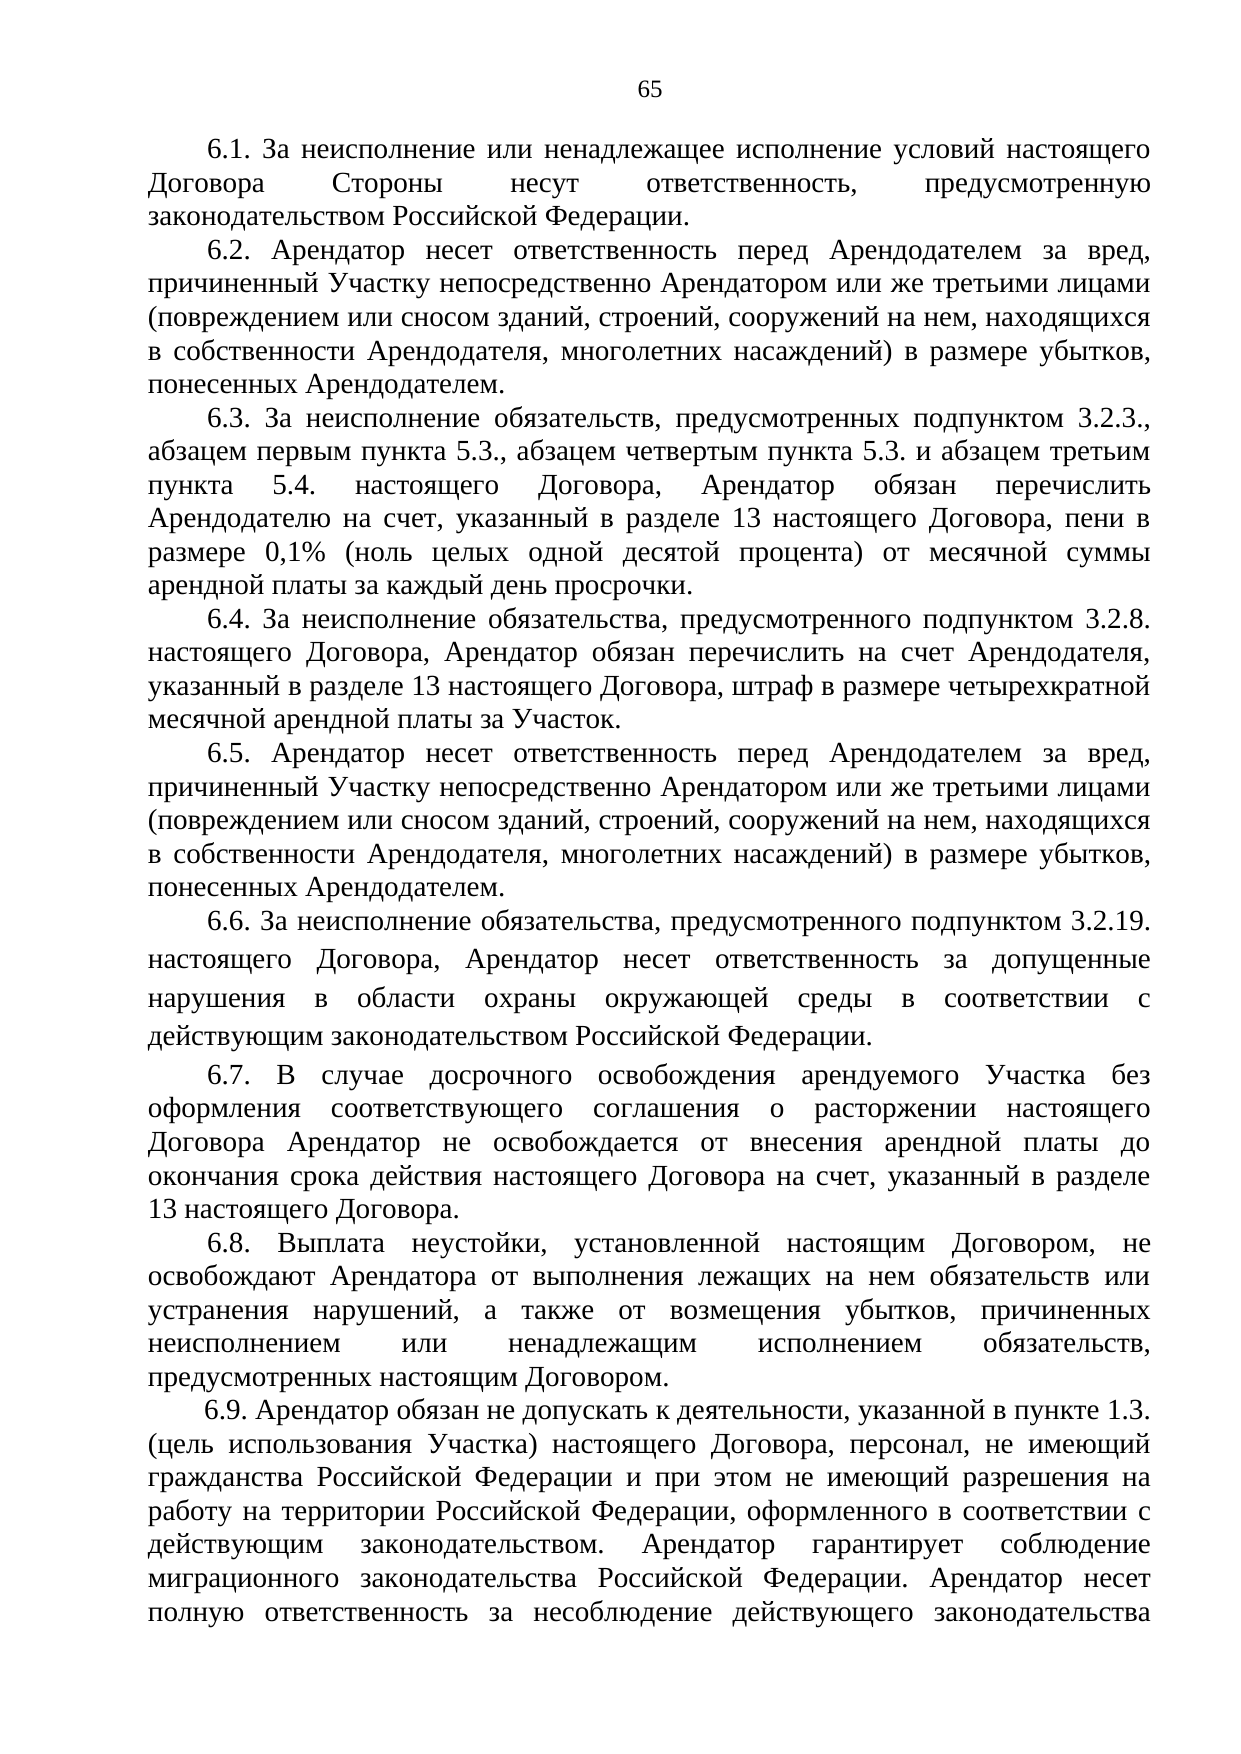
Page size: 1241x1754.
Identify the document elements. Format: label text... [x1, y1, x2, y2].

text 6.6. За неисполнение обязательства, предусмотренного подпунктом 3.2.19. настоящего Договора, Арендатор несет ответственность за допущенные нарушения в области охраны окружающей среды в соответствии с действующим законодательством Российской Федерации. [148, 903, 1152, 1052]
text 6.5. Арендатор несет ответственность перед Арендодателем за вред, причиненный Участку непосредственно Арендатором или же третьими лицами (повреждением или сносом зданий, строений, сооружений на нем, находящихся в собственности Арендодателя, многолетних насаждений) в размере убытков, понесенных Арендодателем. [148, 735, 1152, 903]
text 6.2. Арендатор несет ответственность перед Арендодателем за вред, причиненный Участку непосредственно Арендатором или же третьими лицами (повреждением или сносом зданий, строений, сооружений на нем, находящихся в собственности Арендодателя, многолетних насаждений) в размере убытков, понесенных Арендодателем. [148, 232, 1152, 400]
text 6.3. За неисполнение обязательств, предусмотренных подпунктом 3.2.3., абзацем первым пункта 5.3., абзацем четвертым пункта 5.3. и абзацем третьим пункта 5.4. настоящего Договора, Арендатор обязан перечислить Арендодателю на счет, указанный в разделе 13 настоящего Договора, пени в размере 0,1% (ноль целых одной десятой процента) от месячной суммы арендной платы за каждый день просрочки. [148, 400, 1152, 601]
text 6.7. В случае досрочного освобождения арендуемого Участка без оформления соответствующего соглашения о расторжении настоящего Договора Арендатор не освобождается от внесения арендной платы до окончания срока действия настоящего Договора на счет, указанный в разделе 13 настоящего Договора. [148, 1057, 1152, 1225]
text 6.4. За неисполнение обязательства, предусмотренного подпунктом 3.2.8. настоящего Договора, Арендатор обязан перечислить на счет Арендодателя, указанный в разделе 13 настоящего Договора, штраф в размере четырехкратной месячной арендной платы за Участок. [148, 601, 1152, 735]
text 6.8. Выплата неустойки, установленной настоящим Договором, не освобождают Арендатора от выполнения лежащих на нем обязательств или устранения нарушений, а также от возмещения убытков, причиненных неисполнением или ненадлежащим исполнением обязательств, предусмотренных настоящим Договором. [148, 1225, 1152, 1392]
text 6.1. За неисполнение или ненадлежащее исполнение условий настоящего Договора Стороны несут ответственность, предусмотренную законодательством Российской Федерации. [148, 131, 1152, 232]
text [148, 1392, 1152, 1627]
